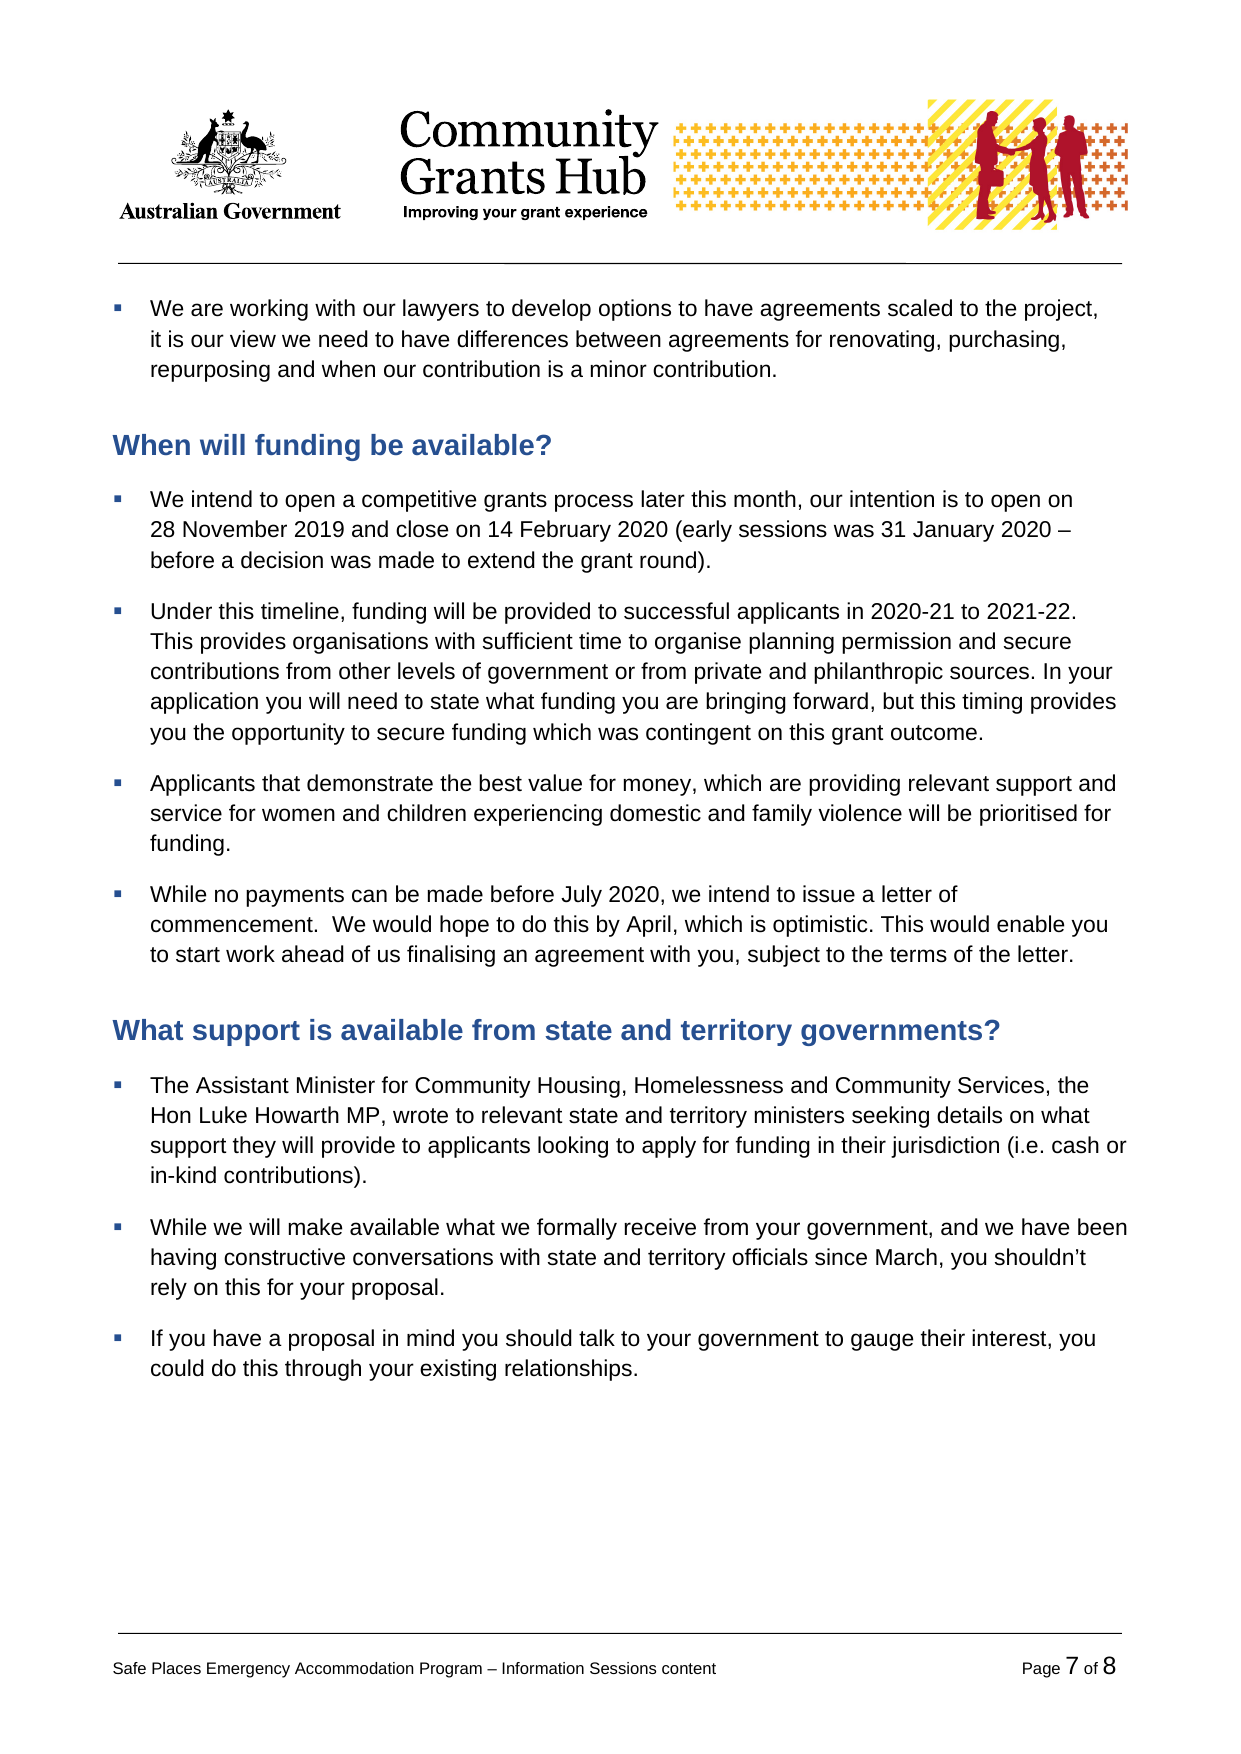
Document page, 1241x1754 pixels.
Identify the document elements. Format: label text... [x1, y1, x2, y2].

list The Assistant Minister for Community Housing, Homelessness and Community Services, the Hon Luke Howarth MP, wrote to relevant state and territory ministers seeking details on what support they will provide to applicants looking to apply for funding in their jurisdiction (i.e. cash or in-kind contributions). [112, 1072, 1128, 1189]
subtitle What support is available from state and territory governments? [112, 1013, 1128, 1047]
list Under this timeline, funding will be provided to successful applicants in 2020-21 to 2021-22. This provides organisations with sufficient time to organise planning permission and secure contributions from other levels of government or from private and philanthropic sources. In your application you will need to state what funding you are bringing forward, but this timing provides you the opportunity to secure funding which was contingent on this grant outcome. [112, 598, 1128, 745]
list We intend to open a competitive grants process later this month, our intention is to open on 28 November 2019 and close on 14 February 2020 (early sessions was 31 January 2020 – before a decision was made to extend the grant round). [112, 486, 1128, 573]
subtitle When will funding be available? [112, 428, 1128, 461]
list While no payments can be made before July 2020, we intend to issue a letter of commencement. We would hope to do this by April, which is optimistic. This would enable you to start work ahead of us finalising an agreement with you, subject to the terms of the letter. [112, 881, 1128, 968]
list We are working with our lawyers to develop options to have agreements scaled to the project, it is our view we need to have differences between agreements for renovating, purchasing, repurposing and when our contribution is a minor contribution. [112, 295, 1128, 382]
list While we will make available what we formally receive from your government, and we have been having constructive conversations with state and territory officials since March, you shouldn’t rely on this for your proposal. [112, 1213, 1128, 1300]
list Applicants that demonstrate the best value for money, which are providing relevant support and service for women and children experiencing domestic and family violence will be prioritised for funding. [112, 769, 1128, 856]
list If you have a proposal in mind you should talk to your government to gauge their interest, you could do this through your existing relationships. [112, 1325, 1128, 1382]
picture [670, 96, 1129, 233]
